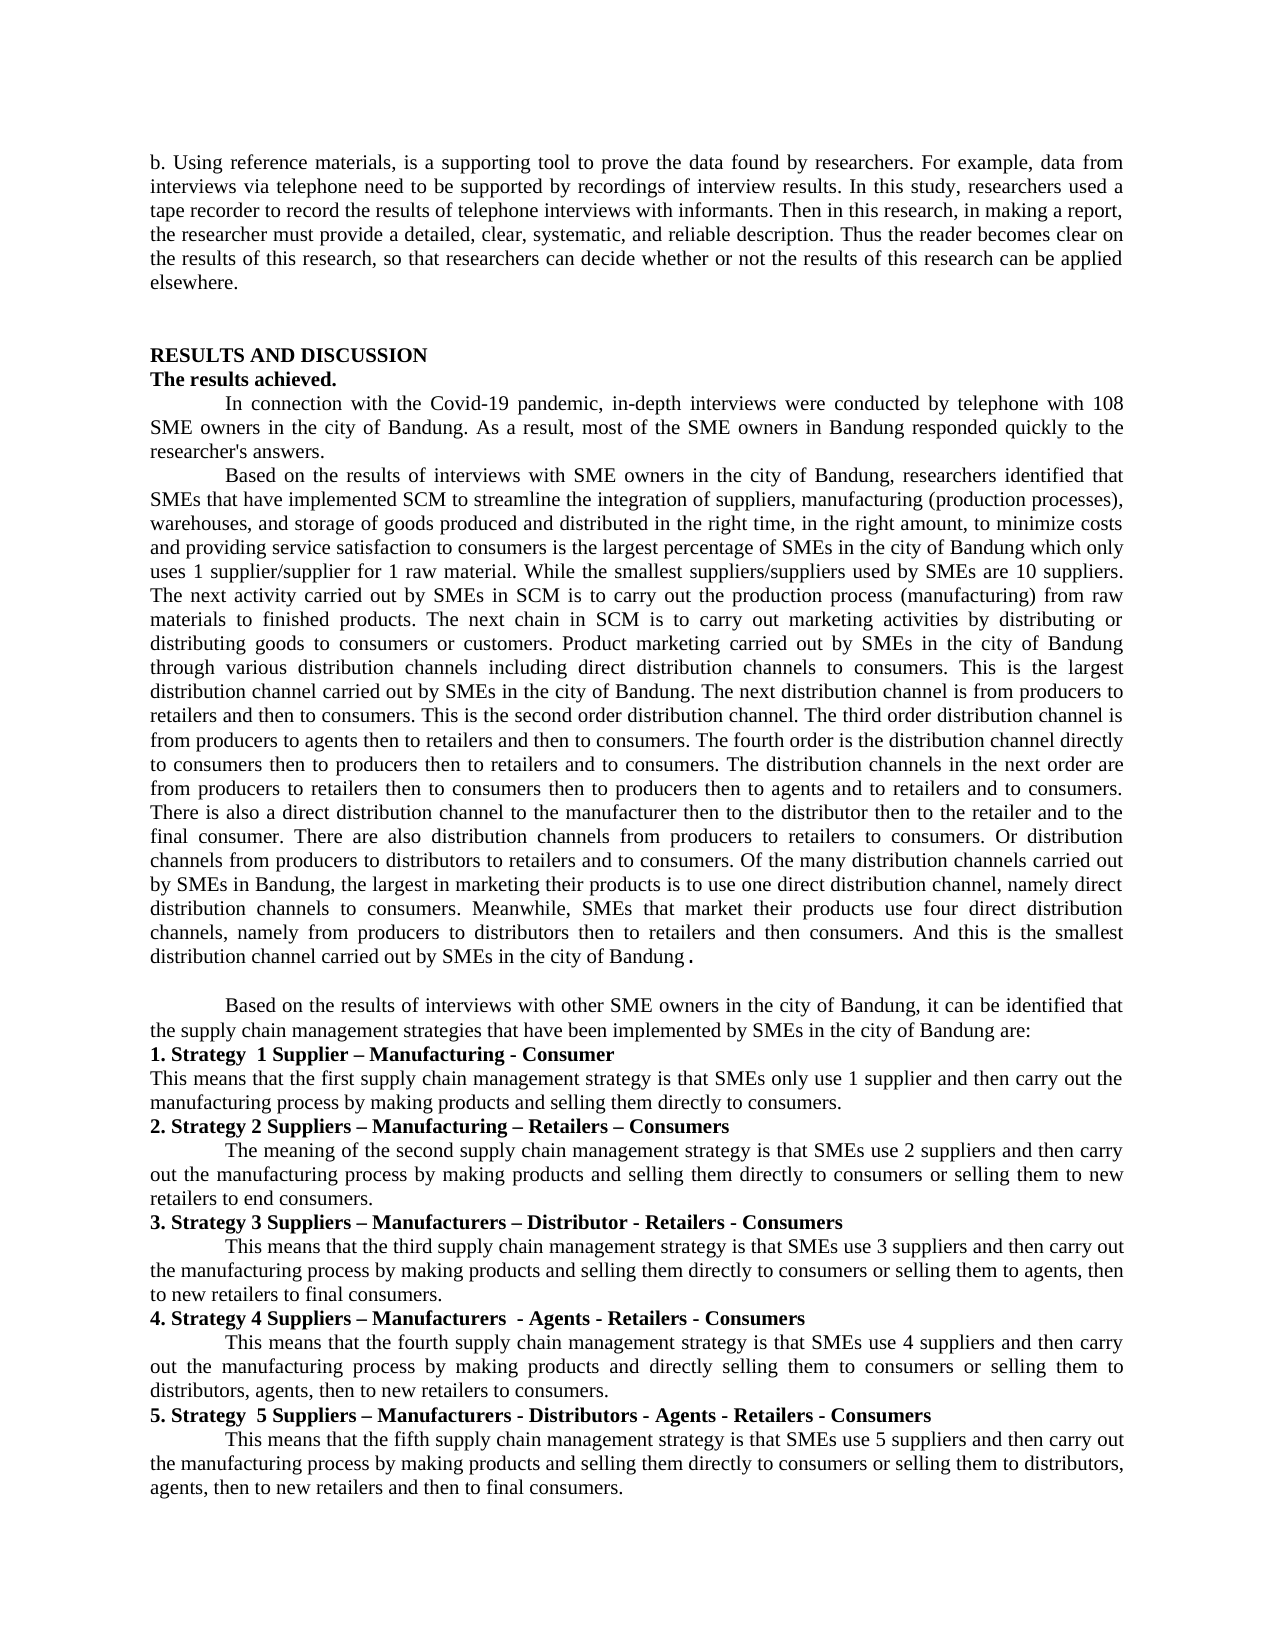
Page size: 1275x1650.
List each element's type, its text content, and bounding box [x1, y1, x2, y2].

text This means that the fifth supply chain management strategy is that SMEs use 5 suppliers and then carry out the manufacturing process by making products and selling them directly to consumers or selling them to distributors, agents, then to new retailers and then to final consumers. [150, 1427, 1125, 1499]
text This means that the first supply chain management strategy is that SMEs only use 1 supplier and then carry out the manufacturing process by making products and selling them directly to consumers. [150, 1066, 1125, 1114]
text This means that the fourth supply chain management strategy is that SMEs use 4 suppliers and then carry out the manufacturing process by making products and directly selling them to consumers or selling them to distributors, agents, then to new retailers to consumers. [150, 1330, 1125, 1402]
text Based on the results of interviews with other SME owners in the city of Bandung, it can be identified that the supply chain management strategies that have been implemented by SMEs in the city of Bandung are: [150, 993, 1125, 1042]
text 5. Strategy 5 Suppliers – Manufacturers - Distributors - Agents - Retailers - Consumers [150, 1402, 1125, 1427]
text 3. Strategy 3 Suppliers – Manufacturers – Distributor - Retailers - Consumers [150, 1210, 1125, 1234]
text The meaning of the second supply chain management strategy is that SMEs use 2 suppliers and then carry out the manufacturing process by making products and selling them directly to consumers or selling them to new retailers to end consumers. [150, 1138, 1125, 1210]
text Based on the results of interviews with SME owners in the city of Bandung, researchers identified that SMEs that have implemented SCM to streamline the integration of suppliers, manufacturing (production processes), warehouses, and storage of goods produced and distributed in the right time, in the right amount, to minimize costs and providing service satisfaction to consumers is the largest percentage of SMEs in the city of Bandung which only uses 1 supplier/supplier for 1 raw material. While the smallest suppliers/suppliers used by SMEs are 10 suppliers. The next activity carried out by SMEs in SCM is to carry out the production process (manufacturing) from raw materials to finished products. The next chain in SCM is to carry out marketing activities by distributing or distributing goods to consumers or customers. Product marketing carried out by SMEs in the city of Bandung through various distribution channels including direct distribution channels to consumers. This is the largest distribution channel carried out by SMEs in the city of Bandung. The next distribution channel is from producers to retailers and then to consumers. This is the second order distribution channel. The third order distribution channel is from producers to agents then to retailers and then to consumers. The fourth order is the distribution channel directly to consumers then to producers then to retailers and to consumers. The distribution channels in the next order are from producers to retailers then to consumers then to producers then to agents and to retailers and to consumers. There is also a direct distribution channel to the manufacturer then to the distributor then to the retailer and to the final consumer. There are also distribution channels from producers to retailers to consumers. Or distribution channels from producers to distributors to retailers and to consumers. Of the many distribution channels carried out by SMEs in Bandung, the largest in marketing their products is to use one direct distribution channel, namely direct distribution channels to consumers. Meanwhile, SMEs that market their products use four direct distribution channels, namely from producers to distributors then to retailers and then consumers. And this is the smallest distribution channel carried out by SMEs in the city of Bandung. [150, 463, 1125, 970]
text 2. Strategy 2 Suppliers – Manufacturing – Retailers – Consumers [150, 1114, 1125, 1138]
text In connection with the Covid-19 pandemic, in-depth interviews were conducted by telephone with 108 SME owners in the city of Bandung. As a result, most of the SME owners in Bandung responded quickly to the researcher's answers. [150, 391, 1125, 463]
text The results achieved. [150, 367, 1125, 391]
text b. Using reference materials, is a supporting tool to prove the data found by researchers. For example, data from interviews via telephone need to be supported by recordings of interview results. In this study, researchers used a tape recorder to record the results of telephone interviews with informants. Then in this research, in making a report, the researcher must provide a detailed, clear, systematic, and reliable description. Thus the reader becomes clear on the results of this research, so that researchers can decide whether or not the results of this research can be applied elsewhere. [150, 150, 1125, 294]
text This means that the third supply chain management strategy is that SMEs use 3 suppliers and then carry out the manufacturing process by making products and selling them directly to consumers or selling them to agents, then to new retailers to final consumers. [150, 1234, 1125, 1306]
text 1. Strategy 1 Supplier – Manufacturing - Consumer [150, 1042, 1125, 1066]
text RESULTS AND DISCUSSION [150, 342, 1125, 367]
text 4. Strategy 4 Suppliers – Manufacturers - Agents - Retailers - Consumers [150, 1306, 1125, 1330]
